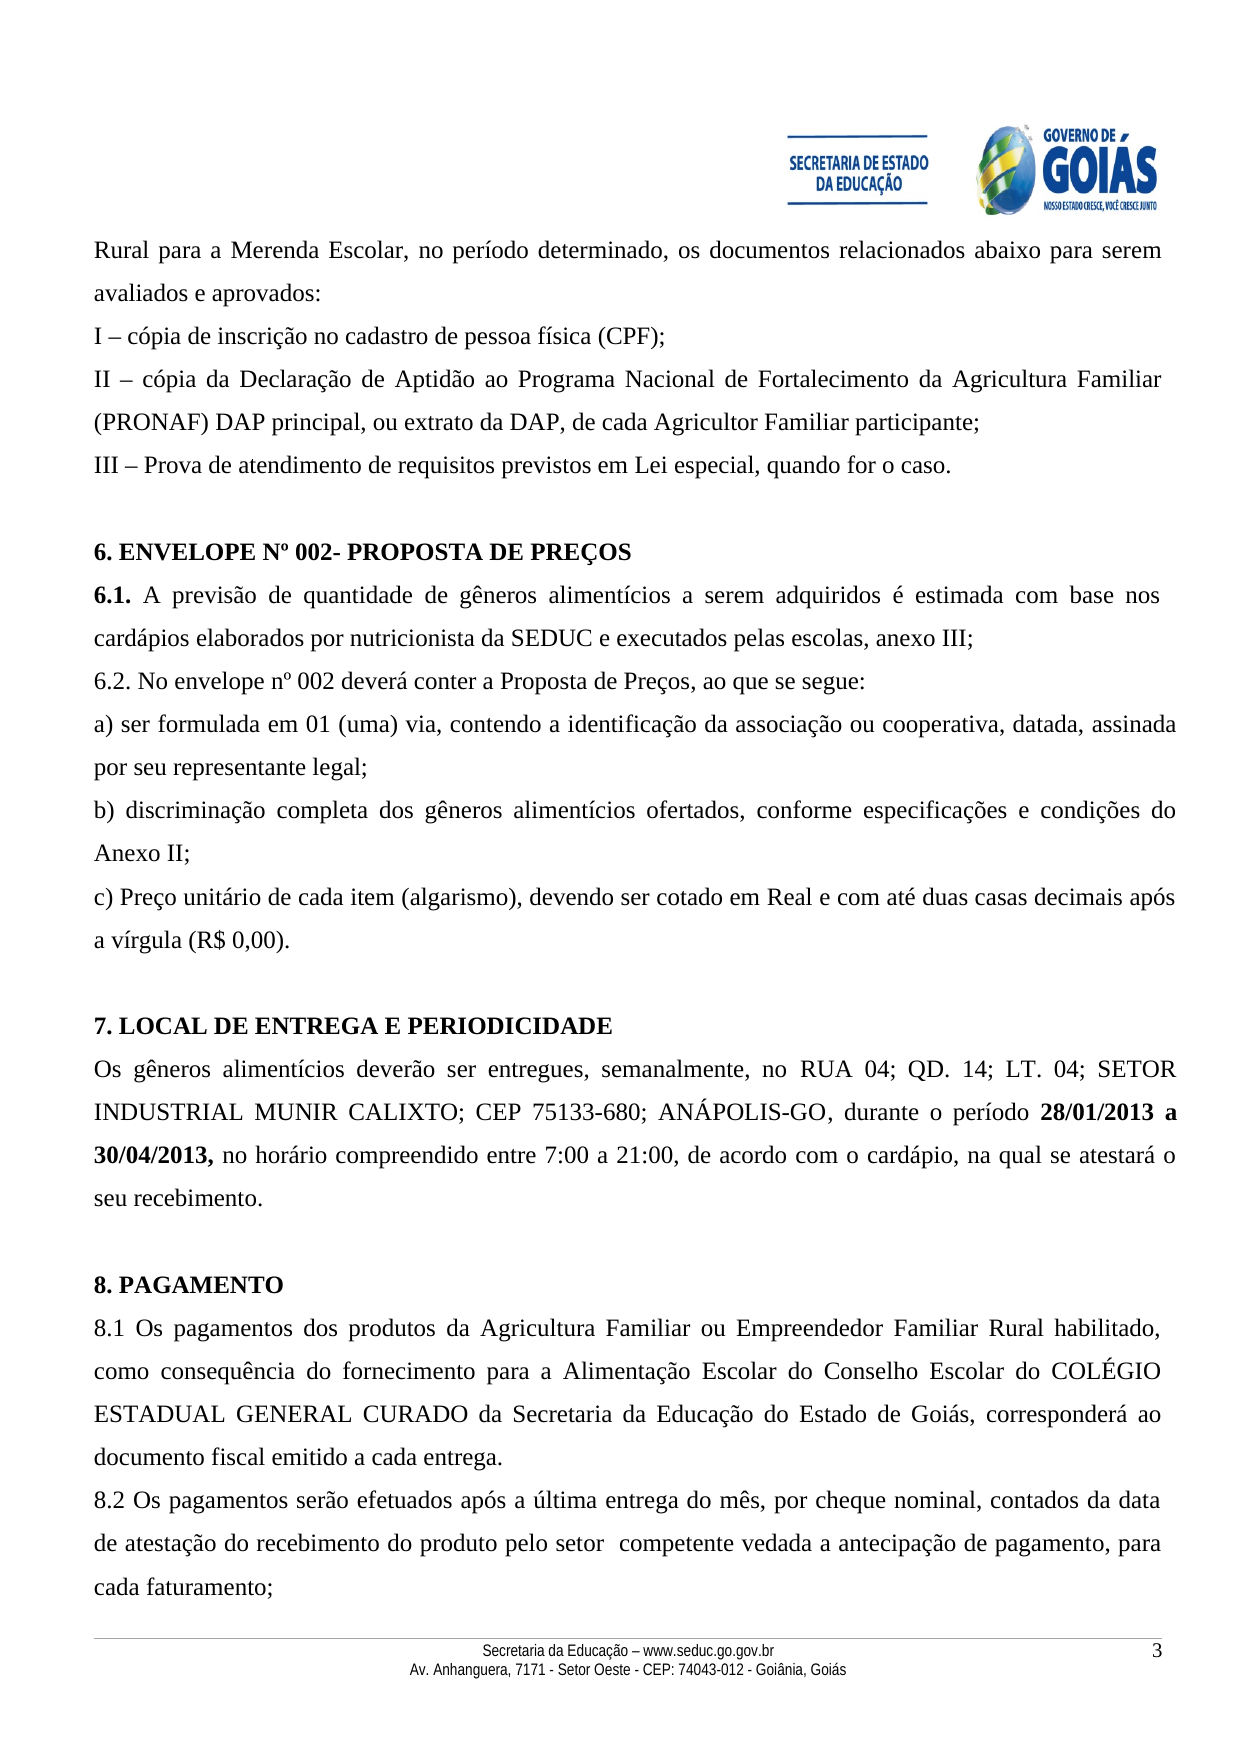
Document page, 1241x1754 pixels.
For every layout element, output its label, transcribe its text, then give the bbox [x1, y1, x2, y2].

text 6.1. A previsão de quantidade de gêneros alimentícios a serem adquiridos é estimada com base nos cardápios elaborados por nutricionista da SEDUC e executados pelas escolas, anexo III; [94, 580, 1162, 652]
picture [782, 118, 1163, 221]
text II – cópia da Declaração de Aptidão ao Programa Nacional de Fortalecimento da Agricultura Familiar (PRONAF) DAP principal, ou extrato da DAP, de cada Agricultor Familiar participante; [94, 364, 1162, 436]
text 8. PAGAMENTO [94, 1270, 1177, 1298]
text b) discriminação completa dos gêneros alimentícios ofertados, conforme especificações e condições do Anexo II; [94, 795, 1177, 867]
text 8.2 Os pagamentos serão efetuados após a última entrega do mês, por cheque nominal, contados da data de atestação do recebimento do produto pelo setor competente vedada a antecipação de pagamento, para cada faturamento; [94, 1485, 1162, 1600]
text c) Preço unitário de cada item (algarismo), devendo ser cotado em Real e com até duas casas decimais após a vírgula (R$ 0,00). [94, 882, 1177, 953]
text I – cópia de inscrição no cadastro de pessoa física (CPF); [94, 321, 1162, 350]
text 8.1 Os pagamentos dos produtos da Agricultura Familiar ou Empreendedor Familiar Rural habilitado, como consequência do fornecimento para a Alimentação Escolar do Conselho Escolar do COLÉGIO ESTADUAL GENERAL CURADO da Secretaria da Educação do Estado de Goiás, corresponderá ao documento fiscal emitido a cada entrega. [94, 1313, 1162, 1471]
text III – Prova de atendimento de requisitos previstos em Lei especial, quando for o caso. [94, 450, 1162, 479]
text 6. ENVELOPE Nº 002- PROPOSTA DE PREÇOS [94, 537, 1162, 565]
text a) ser formulada em 01 (uma) via, contendo a identificação da associação ou cooperativa, datada, assinada por seu representante legal; [94, 709, 1177, 781]
text 7. LOCAL DE ENTREGA E PERIODICIDADE [94, 1011, 1177, 1040]
text Os gêneros alimentícios deverão ser entregues, semanalmente, no RUA 04; QD. 14; LT. 04; SETOR INDUSTRIAL MUNIR CALIXTO; CEP 75133-680; ANÁPOLIS-GO, durante o período 28/01/2013 a 30/04/2013, no horário compreendido entre 7:00 a 21:00, de acordo com o cardápio, na qual se atestará o seu recebimento. [94, 1054, 1177, 1212]
text 6.2. No envelope nº 002 deverá conter a Proposta de Preços, ao que se segue: [94, 666, 1177, 695]
